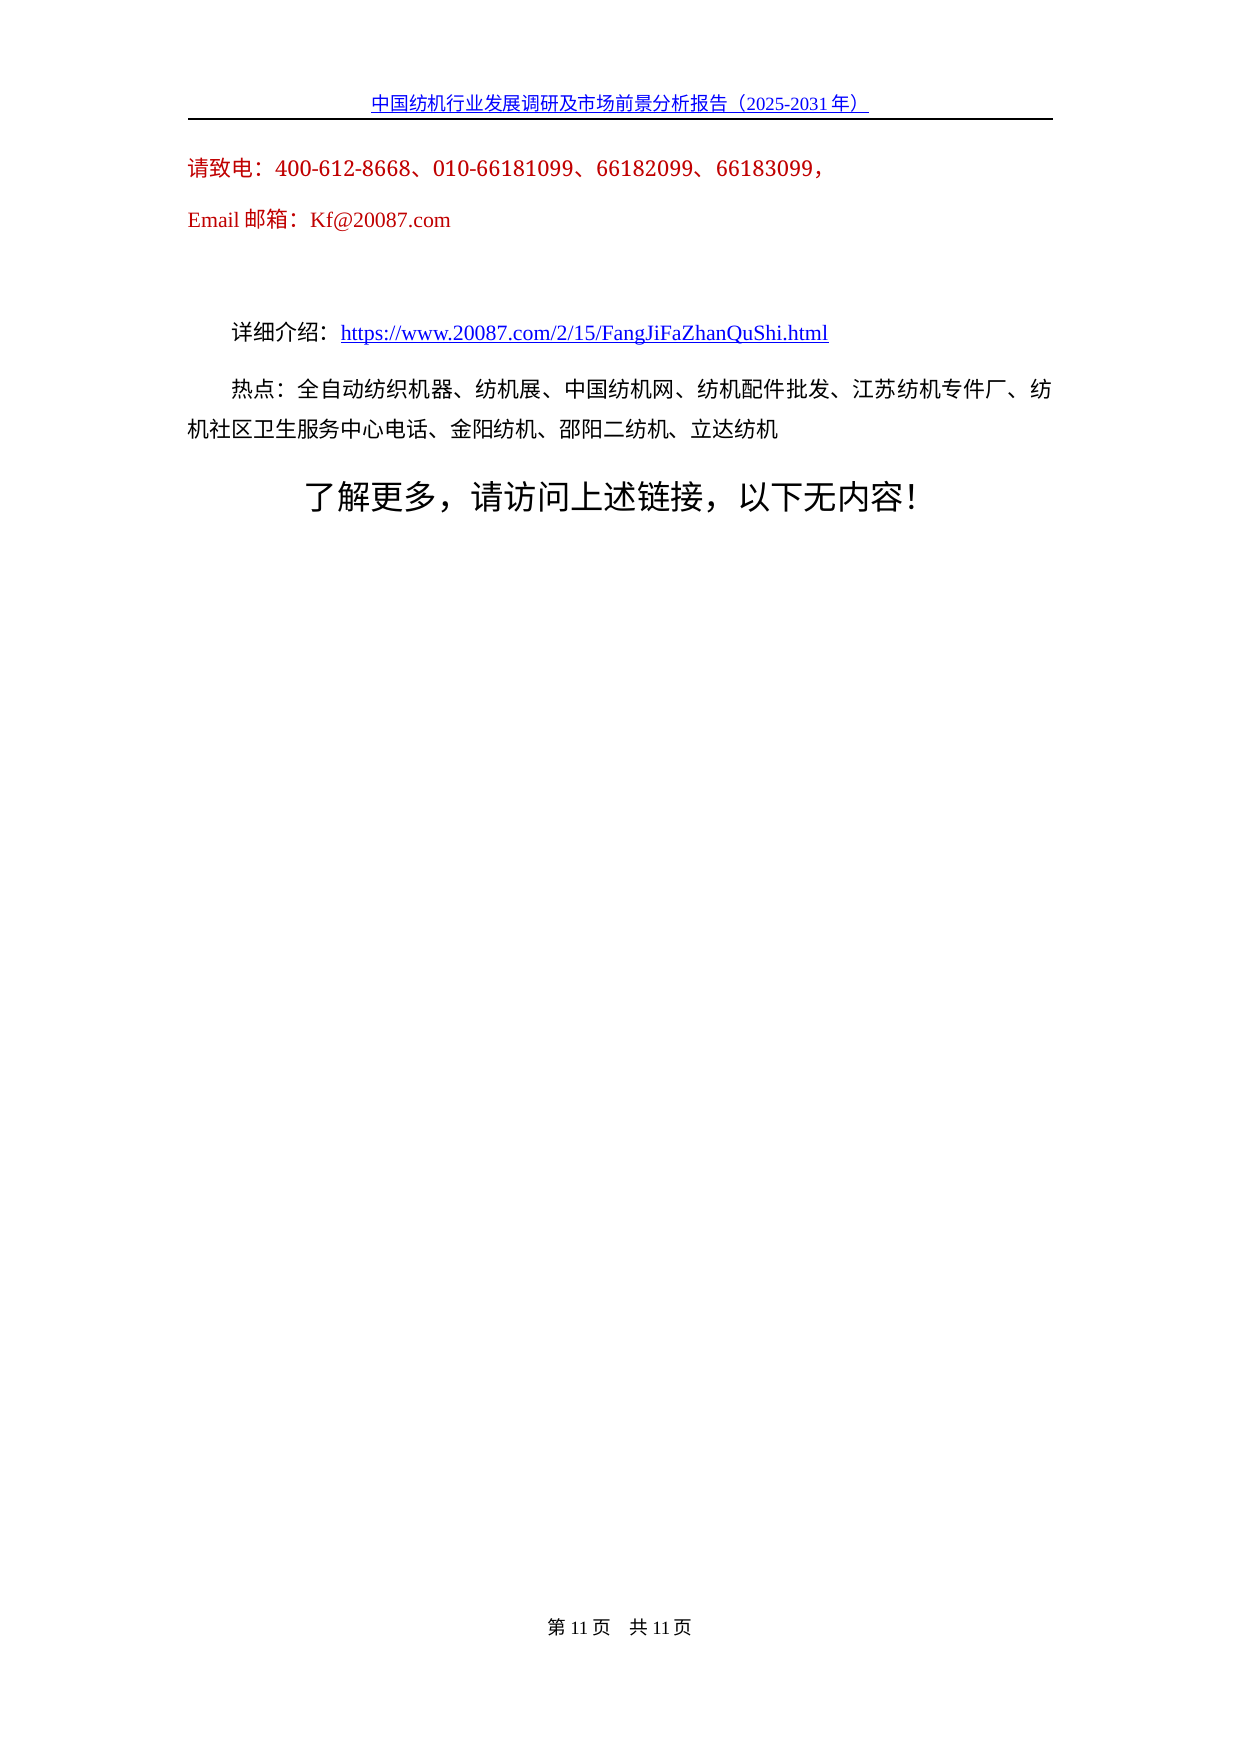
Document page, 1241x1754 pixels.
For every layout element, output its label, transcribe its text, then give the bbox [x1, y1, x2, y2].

text 详细介绍：https://www.20087.com/2/15/FangJiFaZhanQuShi.html [187, 315, 1053, 347]
title 了解更多，请访问上述链接，以下无内容！ [187, 462, 1053, 527]
text Email邮箱：Kf@20087.com [187, 202, 1053, 234]
text 热点：全自动纺织机器、纺机展、中国纺机网、纺机配件批发、江苏纺机专件厂、纺机社区卫生服务中心电话、金阳纺机、邵阳二纺机、立达纺机 [187, 371, 1053, 444]
text 请致电：400-612-8668、010-66181099、66182099、66183099， [187, 150, 1053, 183]
